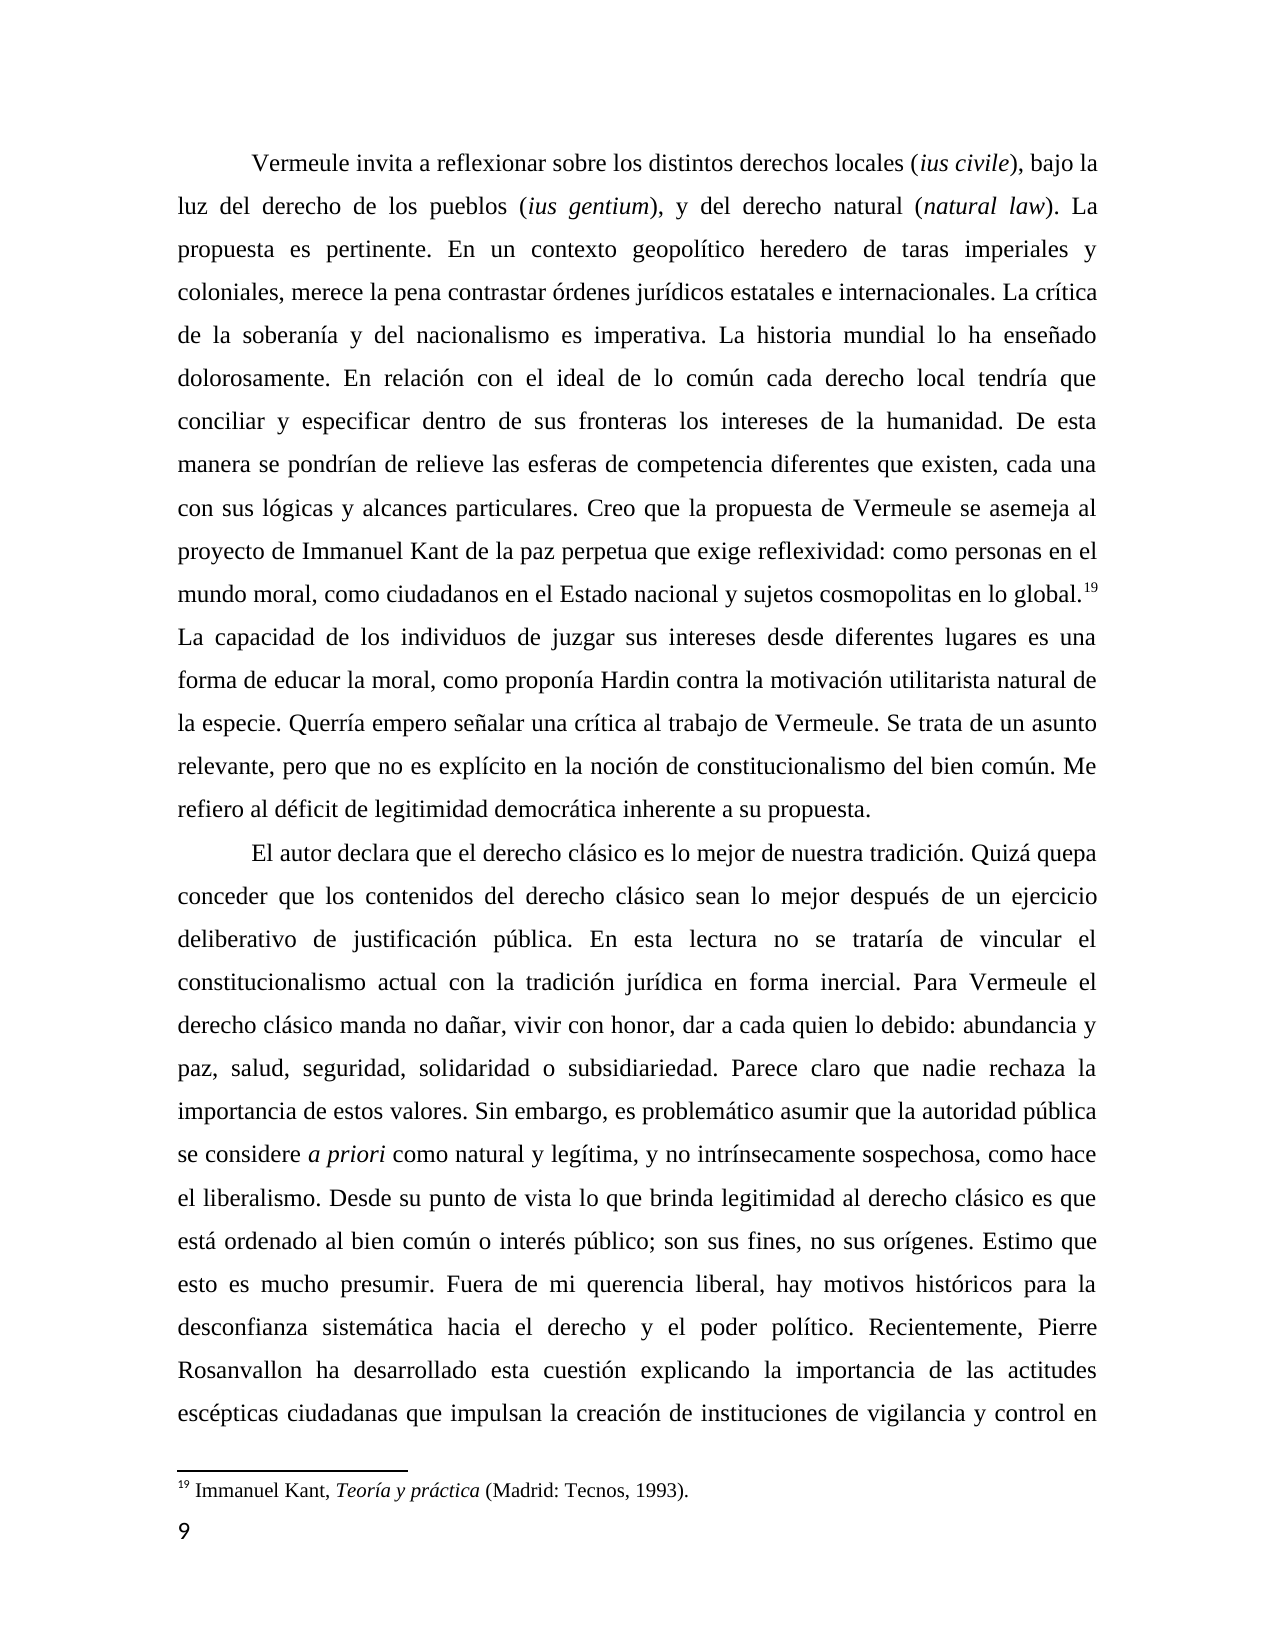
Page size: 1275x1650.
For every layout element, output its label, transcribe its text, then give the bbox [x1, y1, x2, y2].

text Vermeule invita a reflexionar sobre los distintos derechos locales (ius civile), bajo la luz del derecho de los pueblos (ius gentium), y del derecho natural (natural law). La propuesta es pertinente. En un contexto geopolítico heredero de taras imperiales y coloniales, merece la pena contrastar órdenes jurídicos estatales e internacionales. La crítica de la soberanía y del nacionalismo es imperativa. La historia mundial lo ha enseñado dolorosamente. En relación con el ideal de lo común cada derecho local tendría que conciliar y especificar dentro de sus fronteras los intereses de la humanidad. De esta manera se pondrían de relieve las esferas de competencia diferentes que existen, cada una con sus lógicas y alcances particulares. Creo que la propuesta de Vermeule se asemeja al proyecto de Immanuel Kant de la paz perpetua que exige reflexividad: como personas en el mundo moral, como ciudadanos en el Estado nacional y sujetos cosmopolitas en lo global. La capacidad de los individuos de juzgar sus intereses desde diferentes lugares es una forma de educar la moral, como proponía Hardin contra la motivación utilitarista natural de la especie. Querría empero señalar una crítica al trabajo de Vermeule. Se trata de un asunto relevante, pero que no es explícito en la noción de constitucionalismo del bien común. Me refiero al déficit de legitimidad democrática inherente a su propuesta. [177, 148, 1098, 823]
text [177, 838, 1098, 1427]
